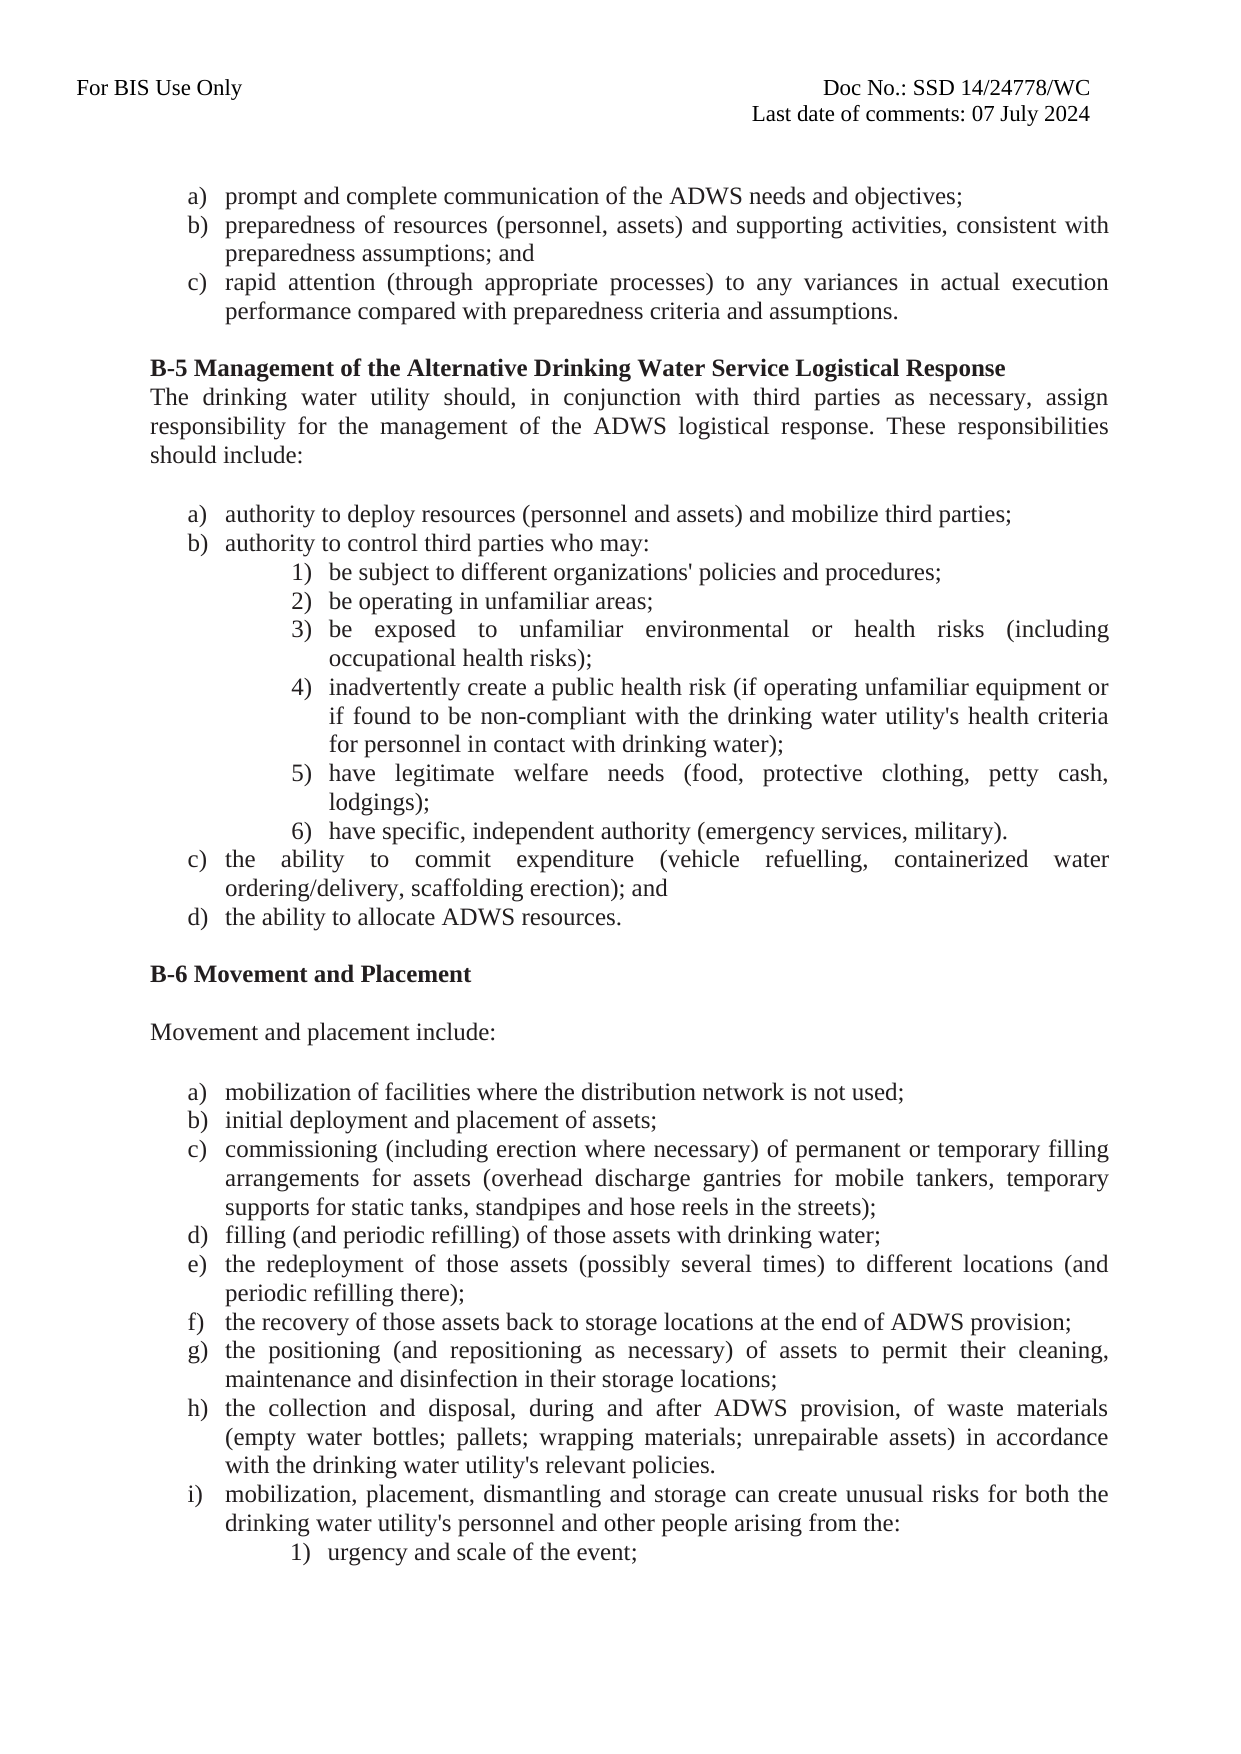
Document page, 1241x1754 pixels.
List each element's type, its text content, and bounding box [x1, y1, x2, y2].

list the collection and disposal, during and after ADWS provision, of waste materials (empty water bottles; pallets; wrapping materials; unrepairable assets) in accordance with the drinking water utility's relevant policies. [187, 1393, 1110, 1479]
list the ability to allocate ADWS resources. [187, 902, 1110, 931]
list be operating in unfamiliar areas; [291, 586, 1110, 614]
list be exposed to unfamiliar environmental or health risks (including occupational health risks); [291, 614, 1110, 672]
list the ability to commit expenditure (vehicle refuelling, containerized water ordering/delivery, scaffolding erection); and [187, 844, 1110, 902]
list filling (and periodic refilling) of those assets with drinking water; [187, 1221, 1110, 1249]
list commissioning (including erection where necessary) of permanent or temporary filling arrangements for assets (overhead discharge gantries for mobile tankers, temporary supports for static tanks, standpipes and hose reels in the streets); [187, 1134, 1110, 1221]
text B-5 Management of the Alternative Drinking Water Service Logistical Response [150, 353, 1110, 382]
list preparedness of resources (personnel, assets) and supporting activities, consistent with preparedness assumptions; and [187, 210, 1110, 267]
list have specific, independent authority (emergency services, military). [291, 816, 1110, 844]
text B-6 Movement and Placement [150, 959, 1110, 988]
list have legitimate welfare needs (food, protective clothing, petty cash, lodgings); [291, 758, 1110, 816]
text The drinking water utility should, in conjunction with third parties as necessary, assign responsibility for the management of the ADWS logistical response. These responsibilities should include: [150, 382, 1110, 468]
list the redeployment of those assets (possibly several times) to different locations (and periodic refilling there); [187, 1249, 1110, 1307]
list urgency and scale of the event; [290, 1537, 1110, 1566]
list prompt and complete communication of the ADWS needs and objectives; [187, 181, 1110, 210]
list be subject to different organizations' policies and procedures; [291, 557, 1110, 586]
list mobilization of facilities where the distribution network is not used; [187, 1077, 1110, 1106]
list the recovery of those assets back to storage locations at the end of ADWS provision; [187, 1307, 1110, 1336]
list mobilization, placement, dismantling and storage can create unusual risks for both the drinking water utility's personnel and other people arising from the: [187, 1479, 1110, 1537]
list the positioning (and repositioning as necessary) of assets to permit their cleaning, maintenance and disinfection in their storage locations; [187, 1336, 1110, 1393]
list inadvertently create a public health risk (if operating unfamiliar equipment or if found to be non-compliant with the drinking water utility's health criteria for personnel in contact with drinking water); [291, 672, 1110, 758]
list authority to deploy resources (personnel and assets) and mobilize third parties; [187, 499, 1110, 528]
list authority to control third parties who may: [187, 528, 1110, 557]
text Movement and placement include: [150, 1017, 1110, 1046]
list rapid attention (through appropriate processes) to any variances in actual execution performance compared with preparedness criteria and assumptions. [187, 267, 1110, 325]
list initial deployment and placement of assets; [187, 1106, 1110, 1134]
